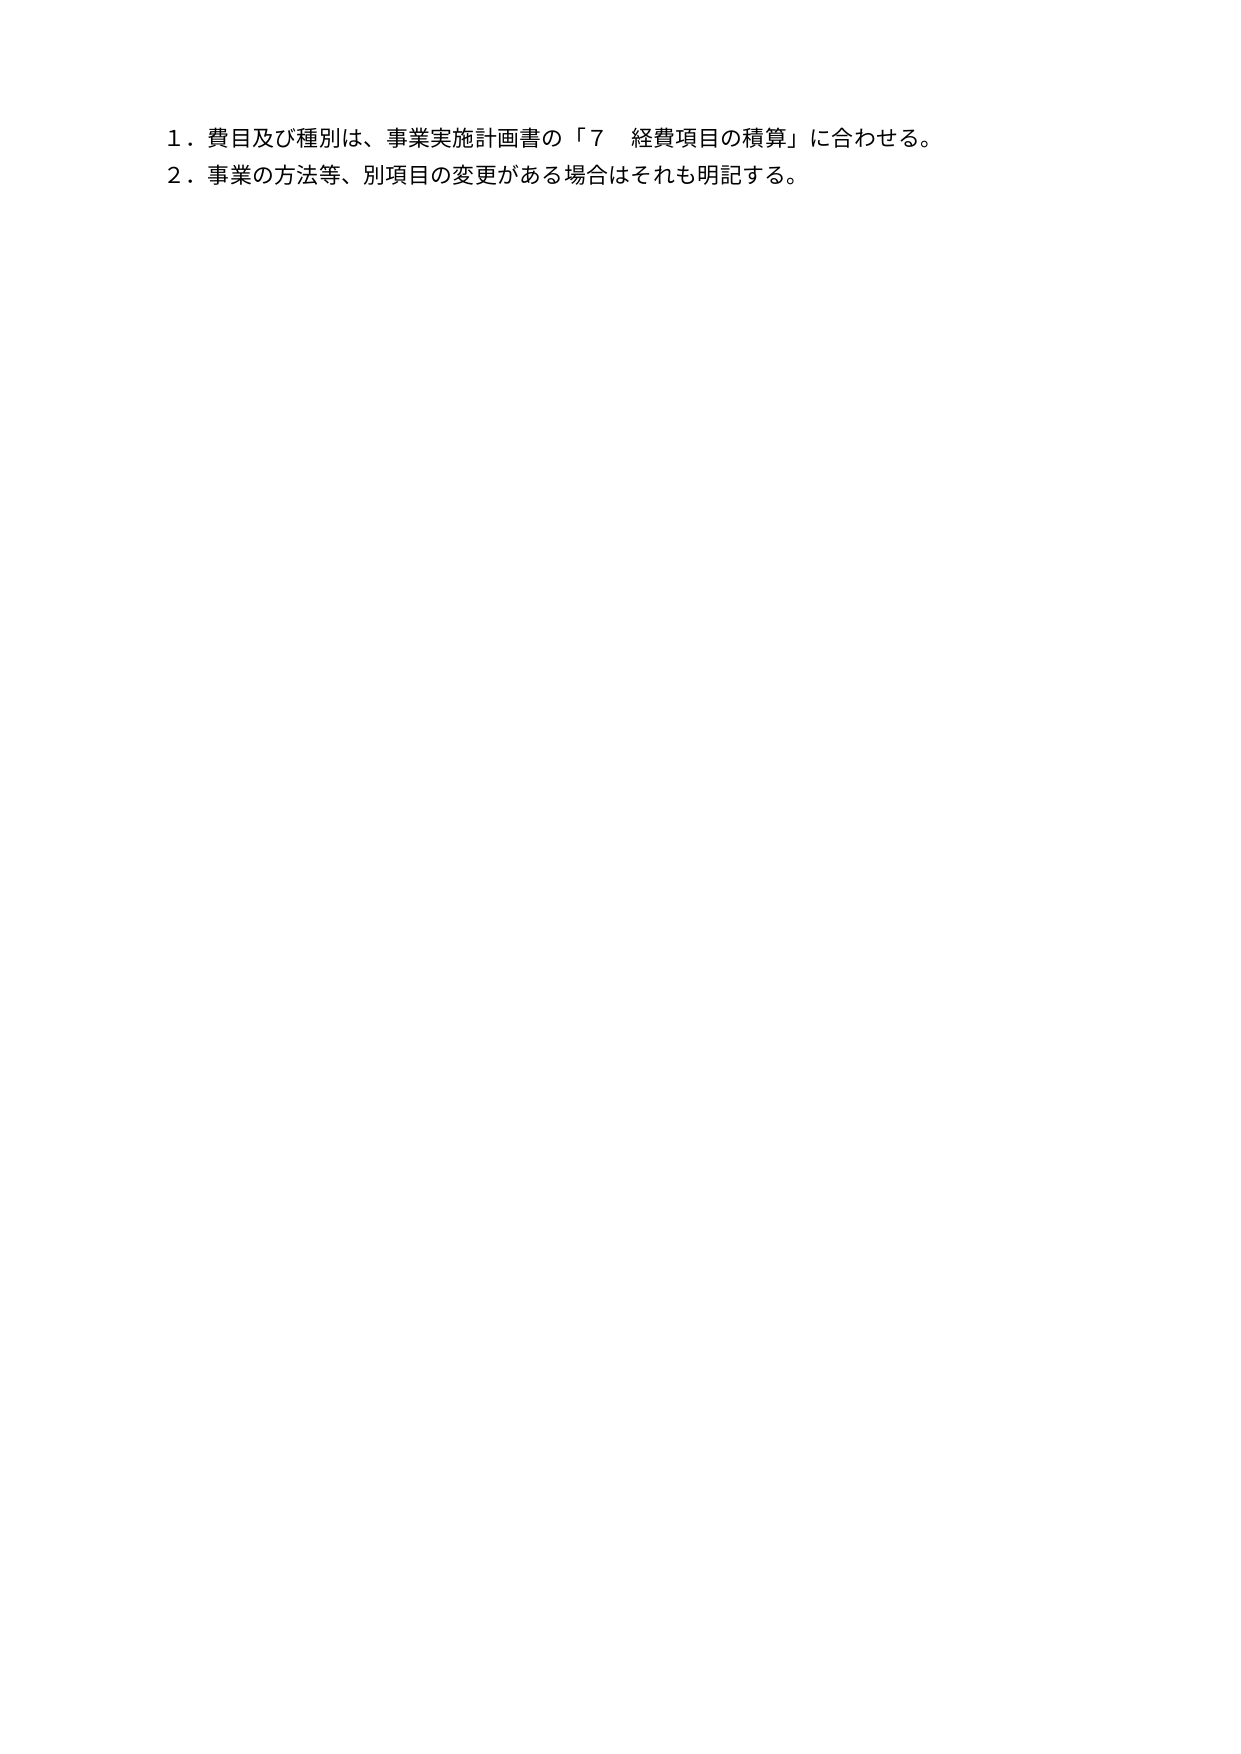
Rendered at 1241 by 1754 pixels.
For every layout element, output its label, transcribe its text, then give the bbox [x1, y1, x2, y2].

text １．費目及び種別は、事業実施計画書の「７ 経費項目の積算」に合わせる。 [118, 119, 1122, 156]
text ２．事業の方法等、別項目の変更がある場合はそれも明記する。 [118, 156, 1122, 193]
